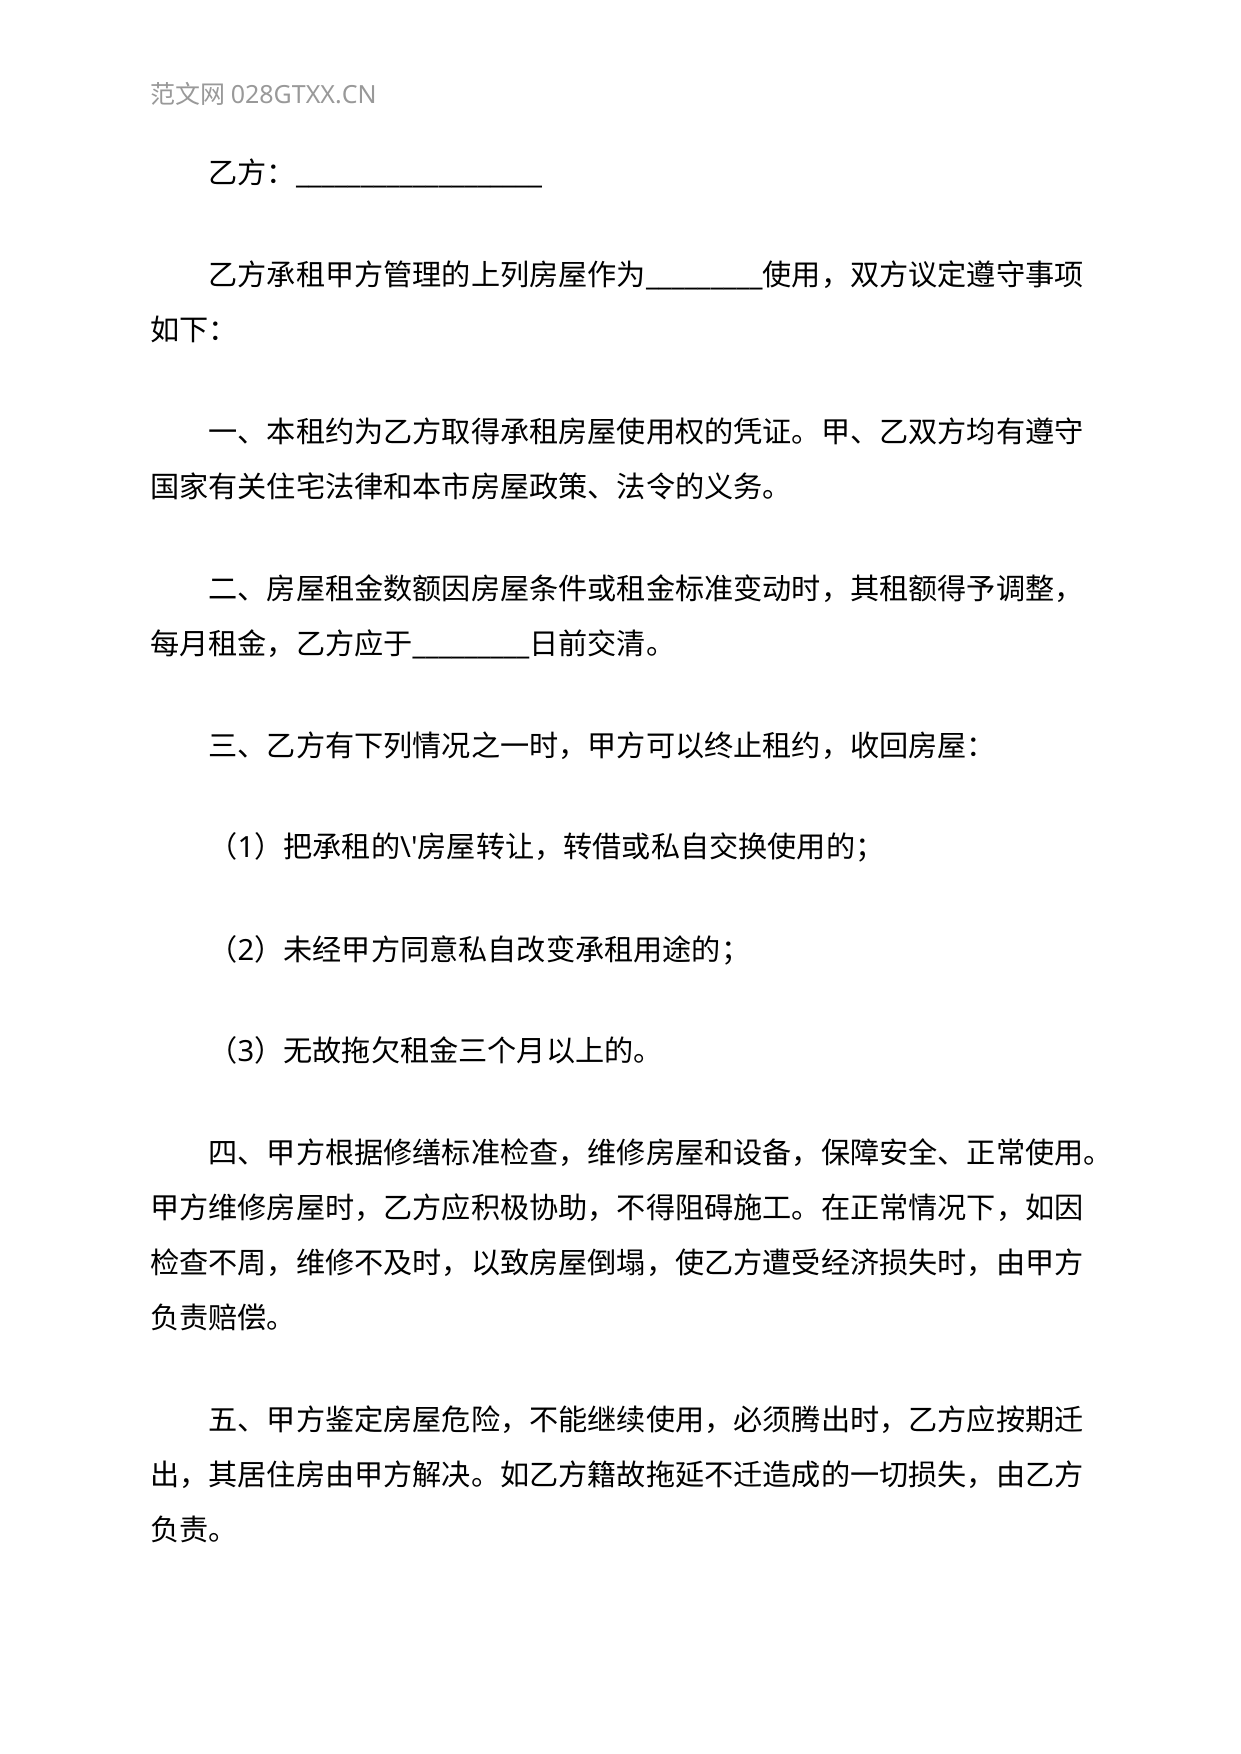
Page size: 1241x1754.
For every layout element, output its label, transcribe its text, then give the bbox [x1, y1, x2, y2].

text 四、甲方根据修缮标准检查，维修房屋和设备，保障安全、正常使用。甲方维修房屋时，乙方应积极协助，不得阻碍施工。在正常情况下，如因检查不周，维修不及时，以致房屋倒塌，使乙方遭受经济损失时，由甲方负责赔偿。 [150, 1130, 1090, 1337]
text 乙方：___________________ [150, 150, 1090, 192]
text （1）把承租的\'房屋转让，转借或私自交换使用的； [150, 824, 1090, 866]
text （2）未经甲方同意私自改变承租用途的； [150, 926, 1090, 968]
text 二、房屋租金数额因房屋条件或租金标准变动时，其租额得予调整，每月租金，乙方应于_________日前交清。 [150, 565, 1090, 663]
text 三、乙方有下列情况之一时，甲方可以终止租约，收回房屋： [150, 722, 1090, 764]
text （3）无故拖欠租金三个月以上的。 [150, 1028, 1090, 1070]
text 乙方承租甲方管理的上列房屋作为_________使用，双方议定遵守事项如下： [150, 252, 1090, 349]
text 五、甲方鉴定房屋危险，不能继续使用，必须腾出时，乙方应按期迁出，其居住房由甲方解决。如乙方籍故拖延不迁造成的一切损失，由乙方负责。 [150, 1396, 1090, 1548]
text 一、本租约为乙方取得承租房屋使用权的凭证。甲、乙双方均有遵守国家有关住宅法律和本市房屋政策、法令的义务。 [150, 409, 1090, 506]
